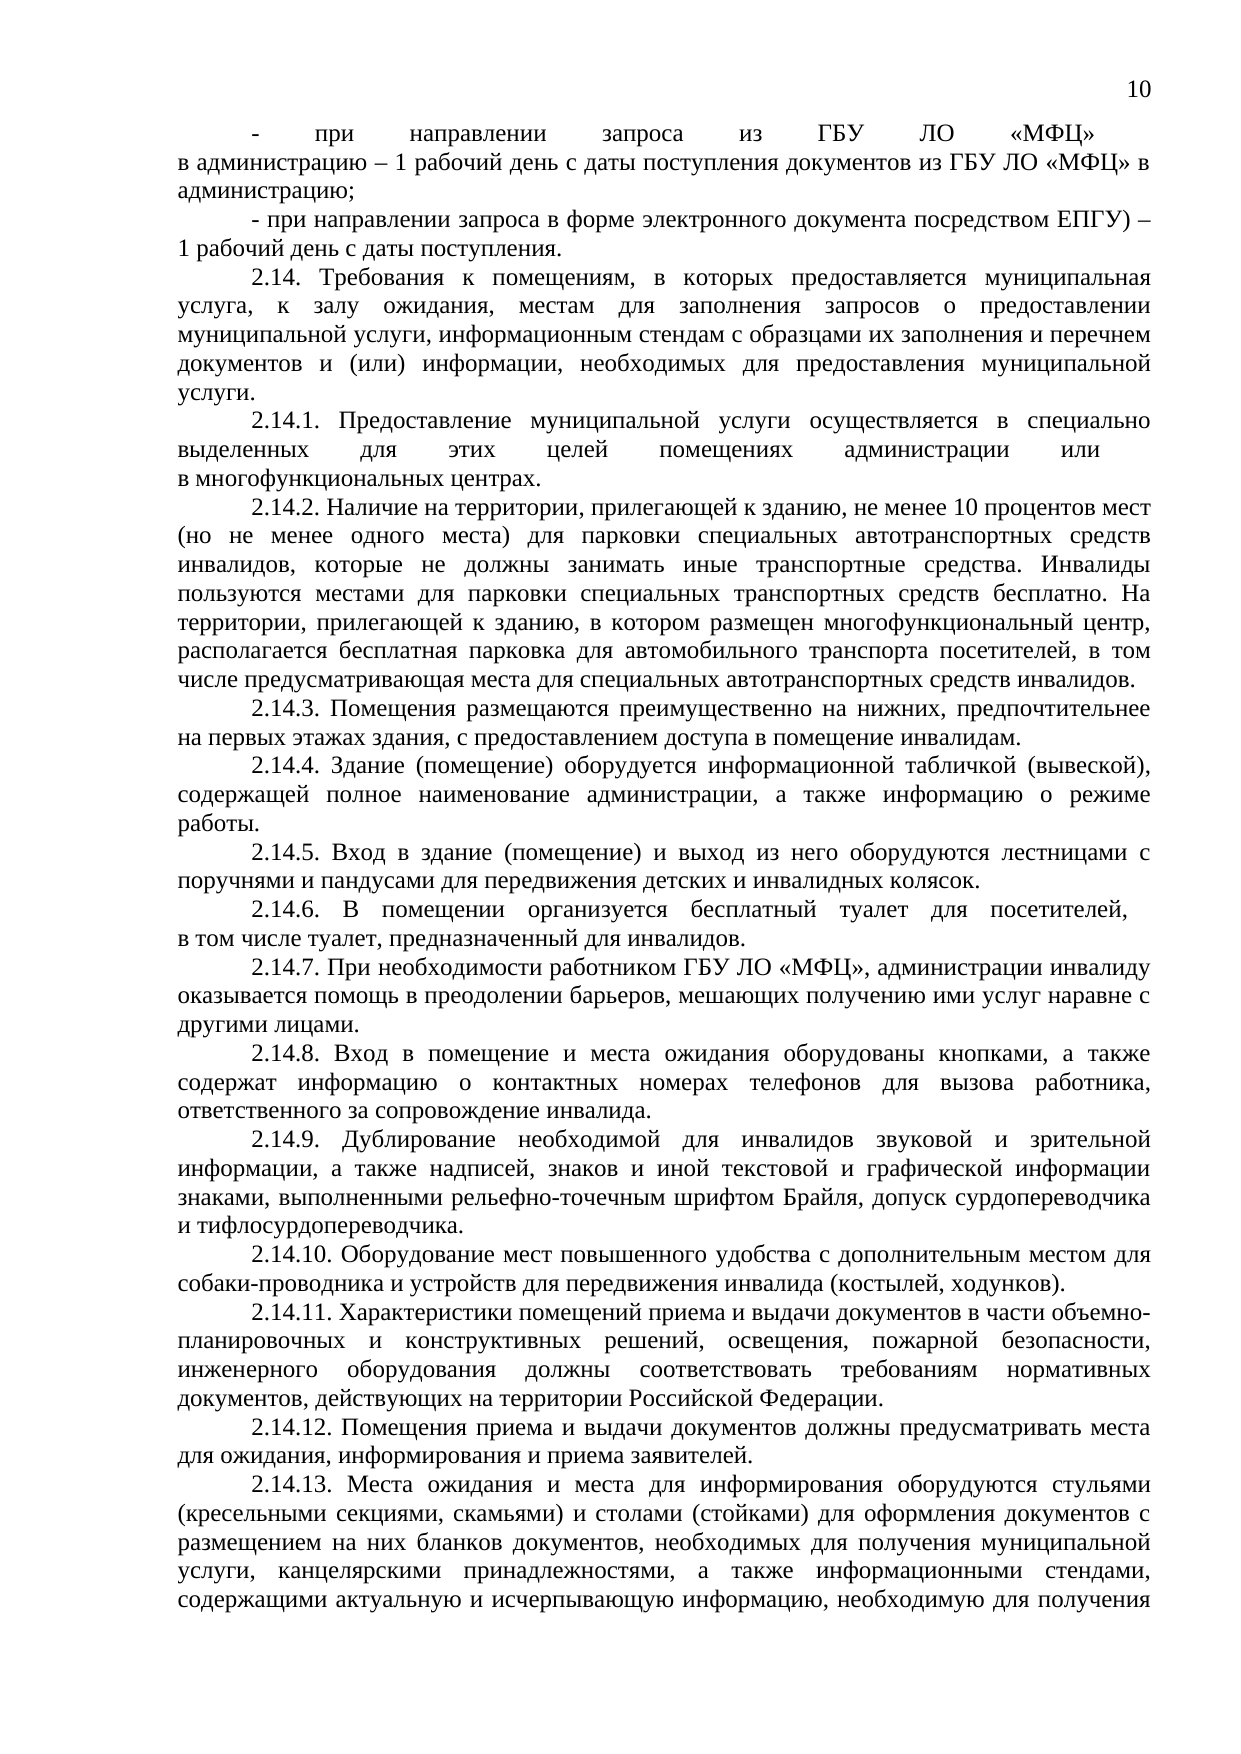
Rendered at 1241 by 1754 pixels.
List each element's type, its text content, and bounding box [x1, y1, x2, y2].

text 2.14.5. Вход в здание (помещение) и выход из него оборудуются лестницами с поручнями и пандусами для передвижения детских и инвалидных колясок. [177, 837, 1152, 894]
title - при направлении запроса в форме электронного документа посредством ЕПГУ) – 1 рабочий день с даты поступления. [177, 204, 1152, 262]
text 2.14.12. Помещения приема и выдачи документов должны предусматривать места для ожидания, информирования и приема заявителей. [177, 1412, 1152, 1469]
text 2.14.10. Оборудование мест повышенного удобства с дополнительным местом для собаки-проводника и устройств для передвижения инвалида (костылей, ходунков). [177, 1239, 1152, 1297]
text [177, 1469, 1152, 1613]
text 2.14.11. Характеристики помещений приема и выдачи документов в части объемно-планировочных и конструктивных решений, освещения, пожарной безопасности, инженерного оборудования должны соответствовать требованиям нормативных документов, действующих на территории Российской Федерации. [177, 1297, 1152, 1412]
title - при направлении запроса из ГБУ ЛО «МФЦ» в администрацию – 1 рабочий день с даты поступления документов из ГБУ ЛО «МФЦ» в администрацию; [177, 118, 1152, 204]
text 2.14.3. Помещения размещаются преимущественно на нижних, предпочтительнее на первых этажах здания, с предоставлением доступа в помещение инвалидам. [177, 693, 1152, 751]
text 2.14.9. Дублирование необходимой для инвалидов звуковой и зрительной информации, а также надписей, знаков и иной текстовой и графической информации знаками, выполненными рельефно-точечным шрифтом Брайля, допуск сурдопереводчика и тифлосурдопереводчика. [177, 1124, 1152, 1239]
text 2.14.1. Предоставление муниципальной услуги осуществляется в специально выделенных для этих целей помещениях администрации или в многофункциональных центрах. [177, 406, 1152, 492]
text 2.14.7. При необходимости работником ГБУ ЛО «МФЦ», администрации инвалиду оказывается помощь в преодолении барьеров, мешающих получению ими услуг наравне с другими лицами. [177, 952, 1152, 1038]
text 2.14.2. Наличие на территории, прилегающей к зданию, не менее 10 процентов мест (но не менее одного места) для парковки специальных автотранспортных средств инвалидов, которые не должны занимать иные транспортные средства. Инвалиды пользуются местами для парковки специальных транспортных средств бесплатно. На территории, прилегающей к зданию, в котором размещен многофункциональный центр, располагается бесплатная парковка для автомобильного транспорта посетителей, в том числе предусматривающая места для специальных автотранспортных средств инвалидов. [177, 492, 1152, 693]
title 2.14. Требования к помещениям, в которых предоставляется муниципальная услуга, к залу ожидания, местам для заполнения запросов о предоставлении муниципальной услуги, информационным стендам с образцами их заполнения и перечнем документов и (или) информации, необходимых для предоставления муниципальной услуги. [177, 262, 1152, 406]
text 2.14.4. Здание (помещение) оборудуется информационной табличкой (вывеской), содержащей полное наименование администрации, а также информацию о режиме работы. [177, 751, 1152, 837]
text 2.14.6. В помещении организуется бесплатный туалет для посетителей, в том числе туалет, предназначенный для инвалидов. [177, 894, 1152, 952]
text 2.14.8. Вход в помещение и места ожидания оборудованы кнопками, а также содержат информацию о контактных номерах телефонов для вызова работника, ответственного за сопровождение инвалида. [177, 1038, 1152, 1124]
